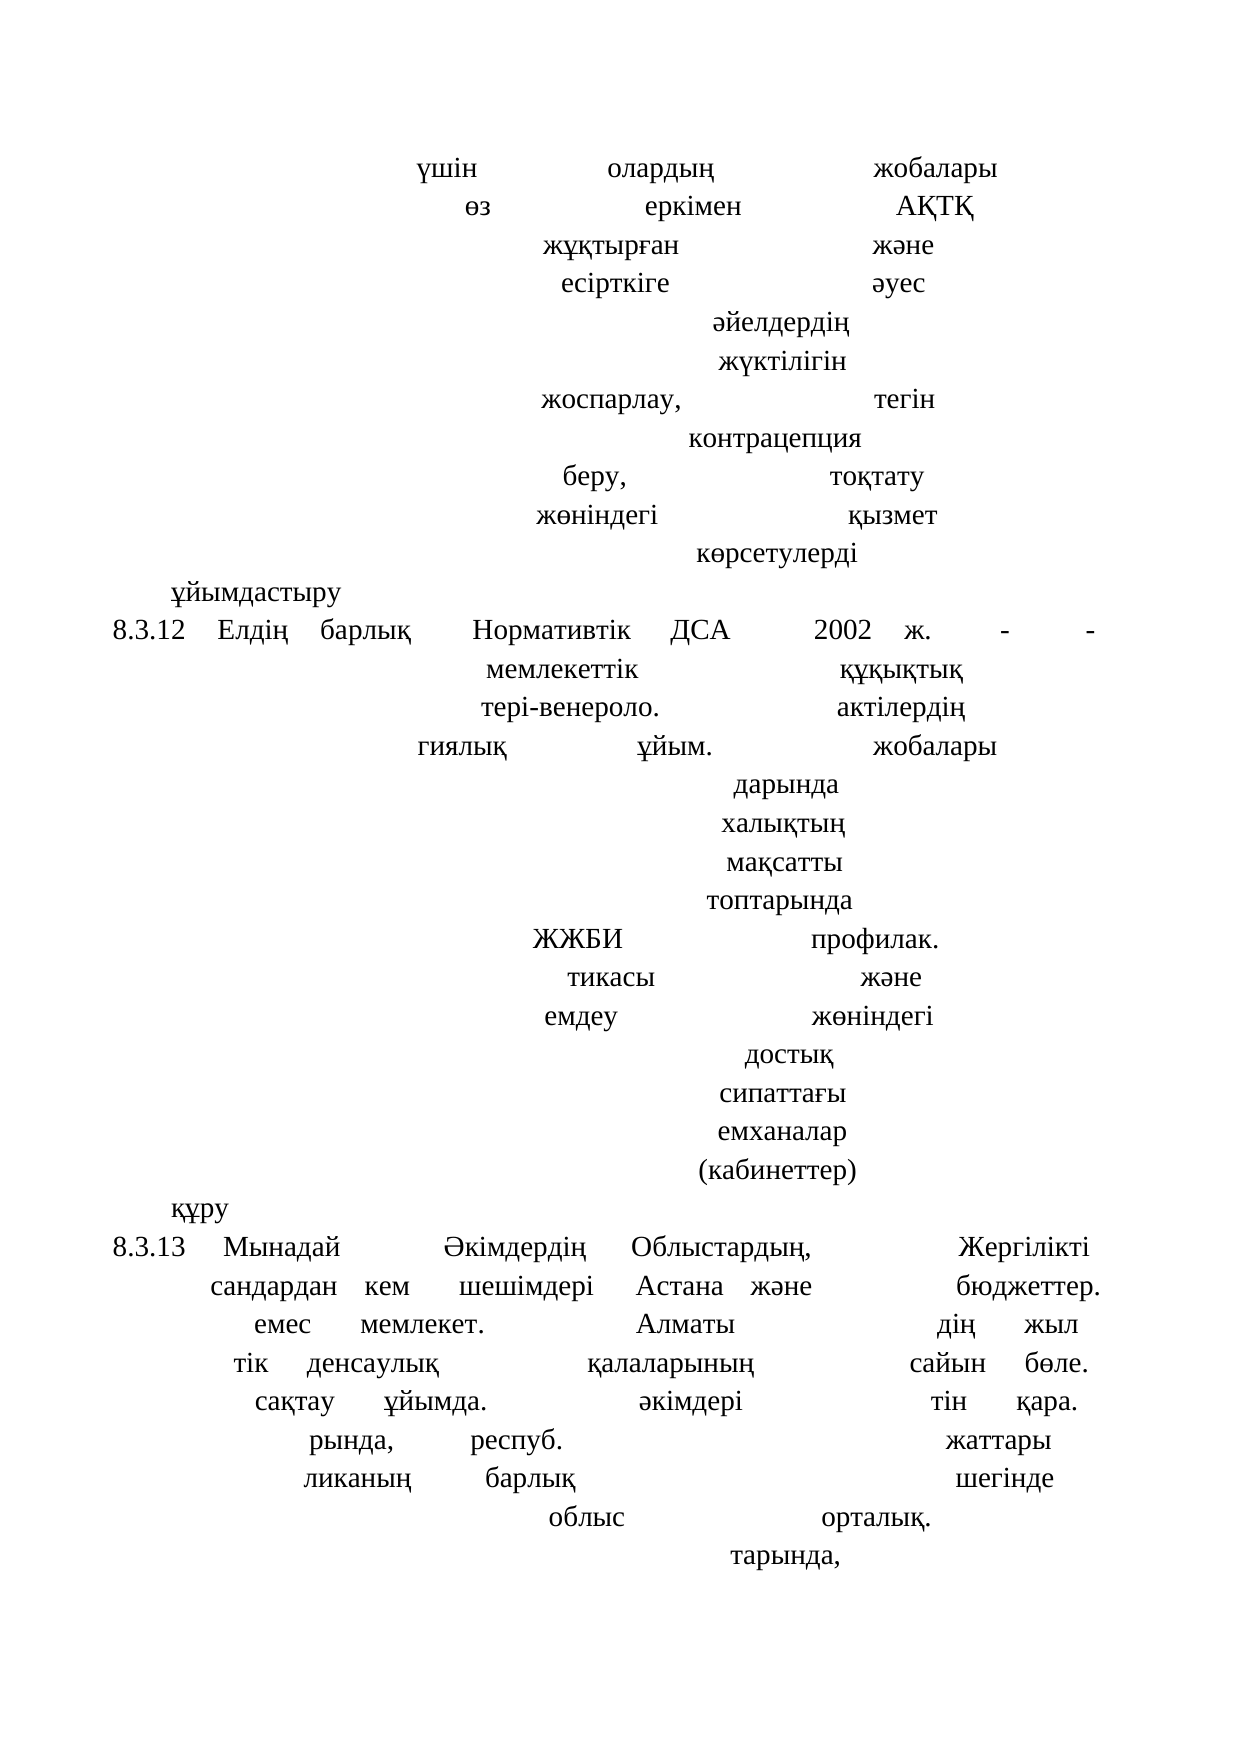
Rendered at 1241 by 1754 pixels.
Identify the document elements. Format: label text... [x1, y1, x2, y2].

text 8.3.12 Елдiң барлық Нормативтік ДСА 2002 ж. - - мемлекеттiк құқықтық терi-венероло. актілердің гиялық ұйым. жобалары дарында халықтың мақсатты топтарында ЖЖБИ профилак. тикасы және емдеу жөнiндегi достық сипаттағы емханалар (кабинеттер) құру [112, 612, 1128, 1224]
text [112, 150, 1128, 607]
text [112, 1229, 1128, 1571]
